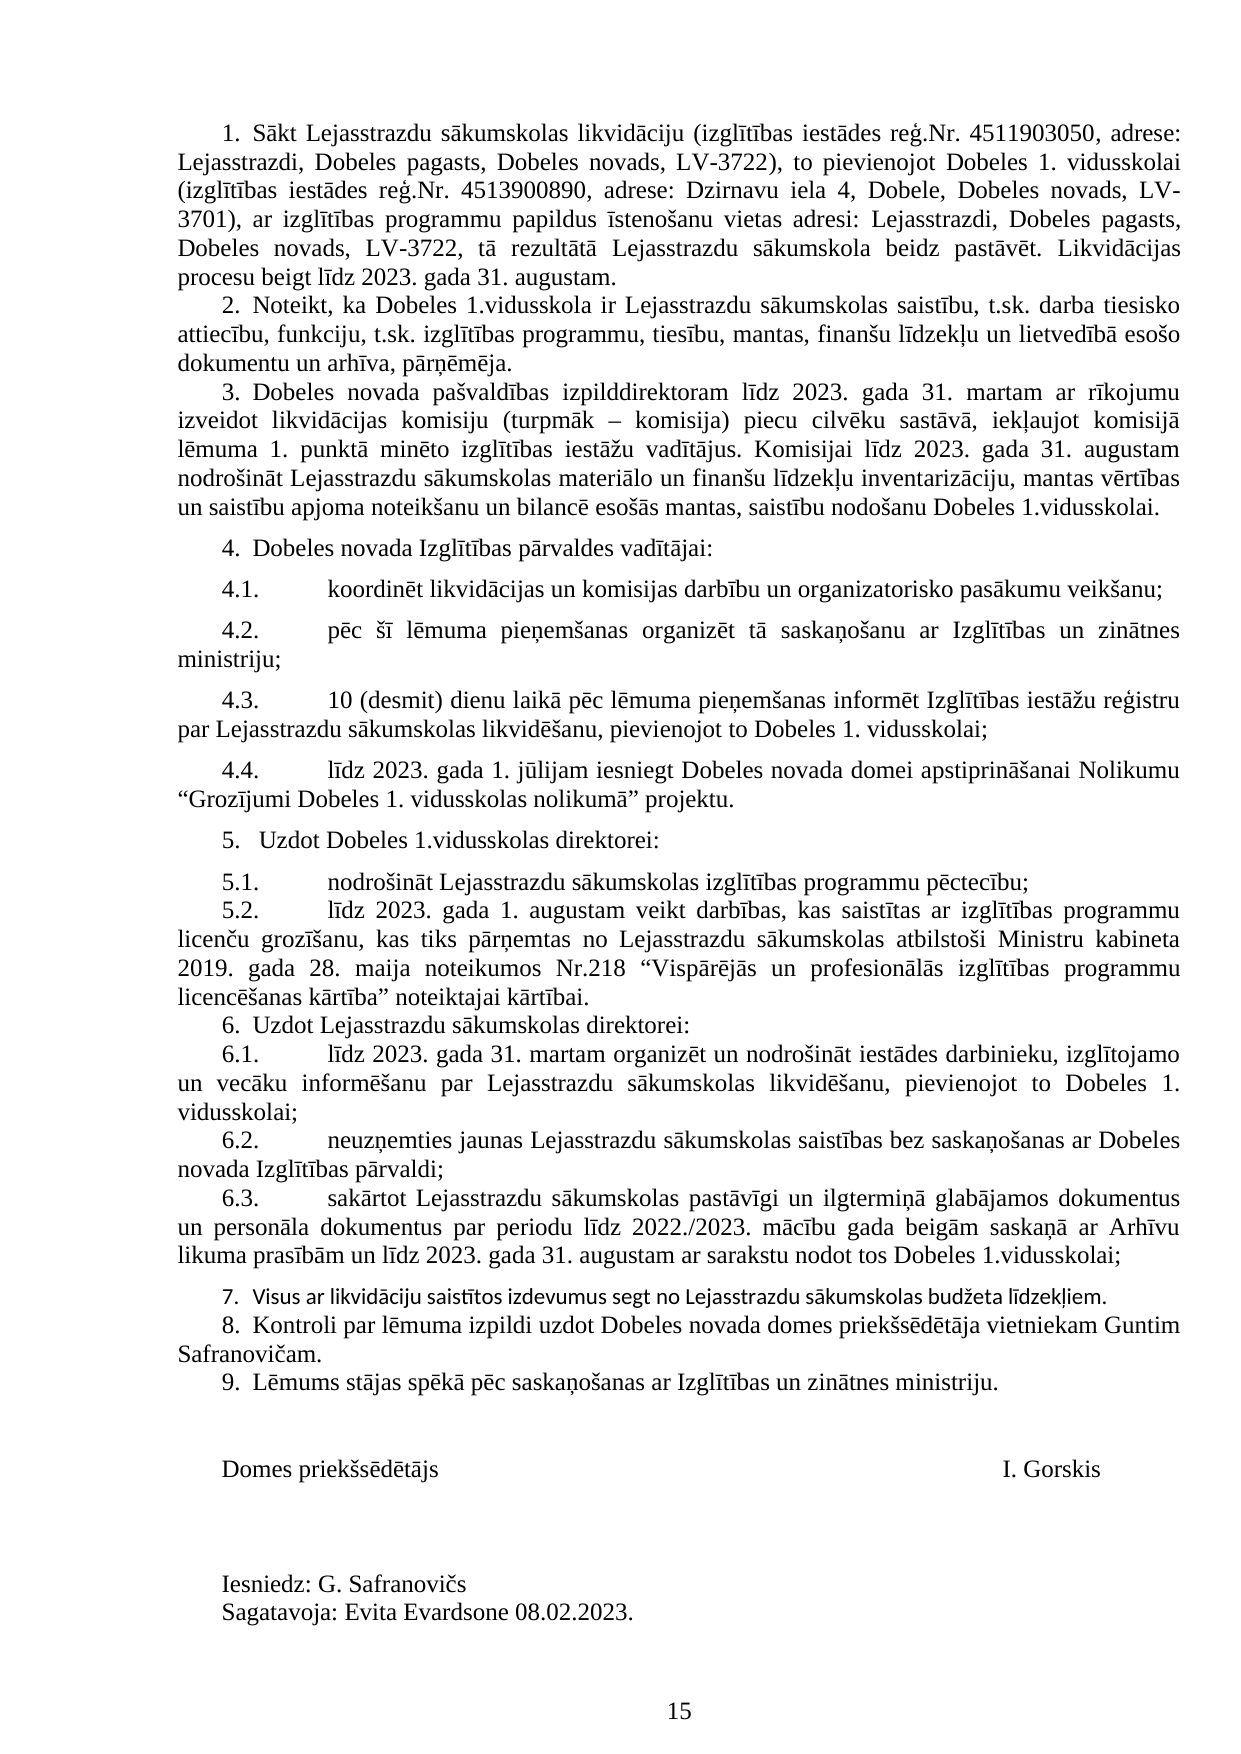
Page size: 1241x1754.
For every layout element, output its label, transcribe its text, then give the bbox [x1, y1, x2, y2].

list koordinēt likvidācijas un komisijas darbību un organizatorisko pasākumu veikšanu; [177, 574, 1181, 603]
text Domes priekšsēdētājs I. Gorskis [177, 1454, 1181, 1482]
list līdz 2023. gada 31. martam organizēt un nodrošināt iestādes darbinieku, izglītojamo un vecāku informēšanu par Lejasstrazdu sākumskolas likvidēšanu, pievienojot to Dobeles 1. vidusskolai; [177, 1039, 1181, 1126]
list sakārtot Lejasstrazdu sākumskolas pastāvīgi un ilgtermiņā glabājamos dokumentus un personāla dokumentus par periodu līdz 2022./2023. mācību gada beigām saskaņā ar Arhīvu likuma prasībām un līdz 2023. gada 31. augustam ar sarakstu nodot tos Dobeles 1.vidusskolai; [177, 1183, 1181, 1269]
list līdz 2023. gada 1. augustam veikt darbības, kas saistītas ar izglītības programmu licenču grozīšanu, kas tiks pārņemtas no Lejasstrazdu sākumskolas atbilstoši Ministru kabineta 2019. gada 28. maija noteikumos Nr.218 “Vispārējās un profesionālās izglītības programmu licencēšanas kārtība” noteiktajai kārtībai. [177, 896, 1181, 1011]
list Dobeles novada pašvaldības izpilddirektoram līdz 2023. gada 31. martam ar rīkojumu izveidot likvidācijas komisiju (turpmāk – komisija) piecu cilvēku sastāvā, iekļaujot komisijā lēmuma 1. punktā minēto izglītības iestāžu vadītājus. Komisijai līdz 2023. gada 31. augustam nodrošināt Lejasstrazdu sākumskolas materiālo un finanšu līdzekļu inventarizāciju, mantas vērtības un saistību apjoma noteikšanu un bilancē esošās mantas, saistību nodošanu Dobeles 1.vidusskolai. [177, 377, 1181, 521]
list Uzdot Dobeles 1.vidusskolas direktorei: [177, 826, 1181, 854]
list pēc šī lēmuma pieņemšanas organizēt tā saskaņošanu ar Izglītības un zinātnes ministriju; [177, 616, 1181, 673]
list nodrošināt Lejasstrazdu sākumskolas izglītības programmu pēctecību; [177, 867, 1181, 896]
list Dobeles novada Izglītības pārvaldes vadītājai: [177, 533, 1181, 562]
text Iesniedz: G. Safranovičs [177, 1569, 1181, 1597]
text Sagatavoja: Evita Evardsone 08.02.2023. [177, 1597, 1181, 1626]
list neuzņemties jaunas Lejasstrazdu sākumskolas saistības bez saskaņošanas ar Dobeles novada Izglītības pārvaldi; [177, 1126, 1181, 1183]
list Uzdot Lejasstrazdu sākumskolas direktorei: [177, 1011, 1181, 1039]
list Sākt Lejasstrazdu sākumskolas likvidāciju (izglītības iestādes reģ.Nr. 4511903050, adrese: Lejasstrazdi, Dobeles pagasts, Dobeles novads, LV-3722), to pievienojot Dobeles 1. vidusskolai (izglītības iestādes reģ.Nr. 4513900890, adrese: Dzirnavu iela 4, Dobele, Dobeles novads, LV-3701), ar izglītības programmu papildus īstenošanu vietas adresi: Lejasstrazdi, Dobeles pagasts, Dobeles novads, LV-3722, tā rezultātā Lejasstrazdu sākumskola beidz pastāvēt. Likvidācijas procesu beigt līdz 2023. gada 31. augustam. [177, 118, 1181, 204]
list Visus ar likvidāciju saistītos izdevumus segt no Lejasstrazdu sākumskolas budžeta līdzekļiem. [177, 1282, 1181, 1310]
list Noteikt, ka Dobeles 1.vidusskola ir Lejasstrazdu sākumskolas saistību, t.sk. darba tiesisko attiecību, funkciju, t.sk. izglītības programmu, tiesību, mantas, finanšu līdzekļu un lietvedībā esošo dokumentu un arhīva, pārņēmēja. [177, 291, 1181, 377]
list 10 (desmit) dienu laikā pēc lēmuma pieņemšanas informēt Izglītības iestāžu reģistru par Lejasstrazdu sākumskolas likvidēšanu, pievienojot to Dobeles 1. vidusskolai; [177, 686, 1181, 743]
list Kontroli par lēmuma izpildi uzdot Dobeles novada domes priekšsēdētāja vietniekam Guntim Safranovičam. [177, 1310, 1181, 1367]
list Lēmums stājas spēkā pēc saskaņošanas ar Izglītības un zinātnes ministriju. [177, 1367, 1181, 1396]
list Sākt Lejasstrazdu sākumskolas likvidāciju (izglītības iestādes reģ.Nr. 4511903050, adrese: Lejasstrazdi, Dobeles pagasts, Dobeles novads, LV-3722), to pievienojot Dobeles 1. vidusskolai (izglītības iestādes reģ.Nr. 4513900890, adrese: Dzirnavu iela 4, Dobele, Dobeles novads, LV-3701), ar izglītības programmu papildus īstenošanu vietas adresi: Lejasstrazdi, Dobeles pagasts, Dobeles novads, LV-3722, tā rezultātā Lejasstrazdu sākumskola beidz pastāvēt. Likvidācijas procesu beigt līdz 2023. gada 31. augustam. [177, 204, 1181, 291]
list līdz 2023. gada 1. jūlijam iesniegt Dobeles novada domei apstiprināšanai Nolikumu “Grozījumi Dobeles 1. vidusskolas nolikumā” projektu. [177, 756, 1181, 813]
